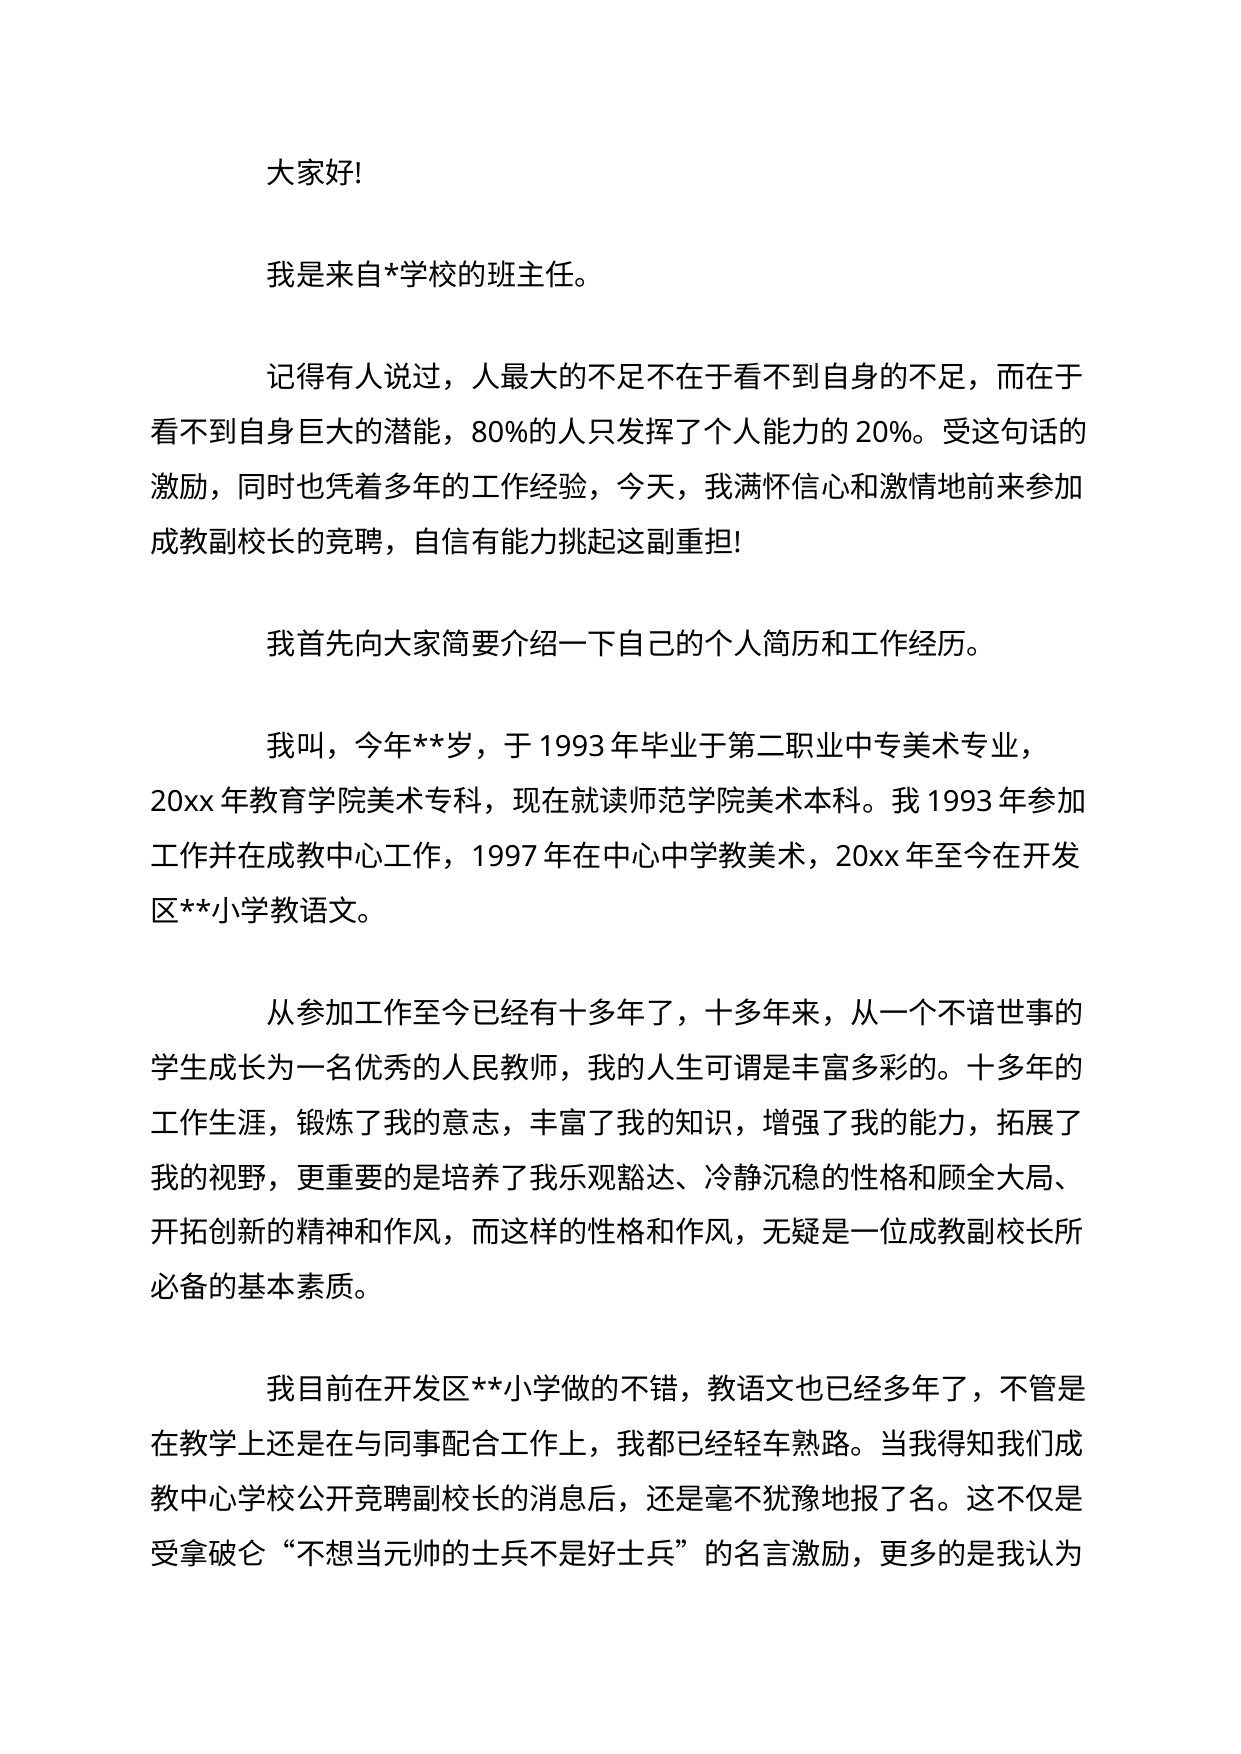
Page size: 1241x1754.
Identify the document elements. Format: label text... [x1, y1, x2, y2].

text 我叫，今年**岁，于1993年毕业于第二职业中专美术专业，20xx年教育学院美术专科，现在就读师范学院美术本科。我1993年参加工作并在成教中心工作，1997年在中心中学教美术，20xx年至今在开发区**小学教语文。 [150, 722, 1090, 930]
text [150, 1366, 1090, 1573]
text 我首先向大家简要介绍一下自己的个人简历和工作经历。 [150, 621, 1090, 663]
text 从参加工作至今已经有十多年了，十多年来，从一个不谙世事的学生成长为一名优秀的人民教师，我的人生可谓是丰富多彩的。十多年的工作生涯，锻炼了我的意志，丰富了我的知识，增强了我的能力，拓展了我的视野，更重要的是培养了我乐观豁达、冷静沉稳的性格和顾全大局、开拓创新的精神和作风，而这样的性格和作风，无疑是一位成教副校长所必备的基本素质。 [150, 989, 1090, 1306]
text 大家好! [150, 150, 1090, 192]
text 我是来自*学校的班主任。 [150, 252, 1090, 294]
text 记得有人说过，人最大的不足不在于看不到自身的不足，而在于看不到自身巨大的潜能，80%的人只发挥了个人能力的20%。受这句话的激励，同时也凭着多年的工作经验，今天，我满怀信心和激情地前来参加成教副校长的竞聘，自信有能力挑起这副重担! [150, 354, 1090, 561]
